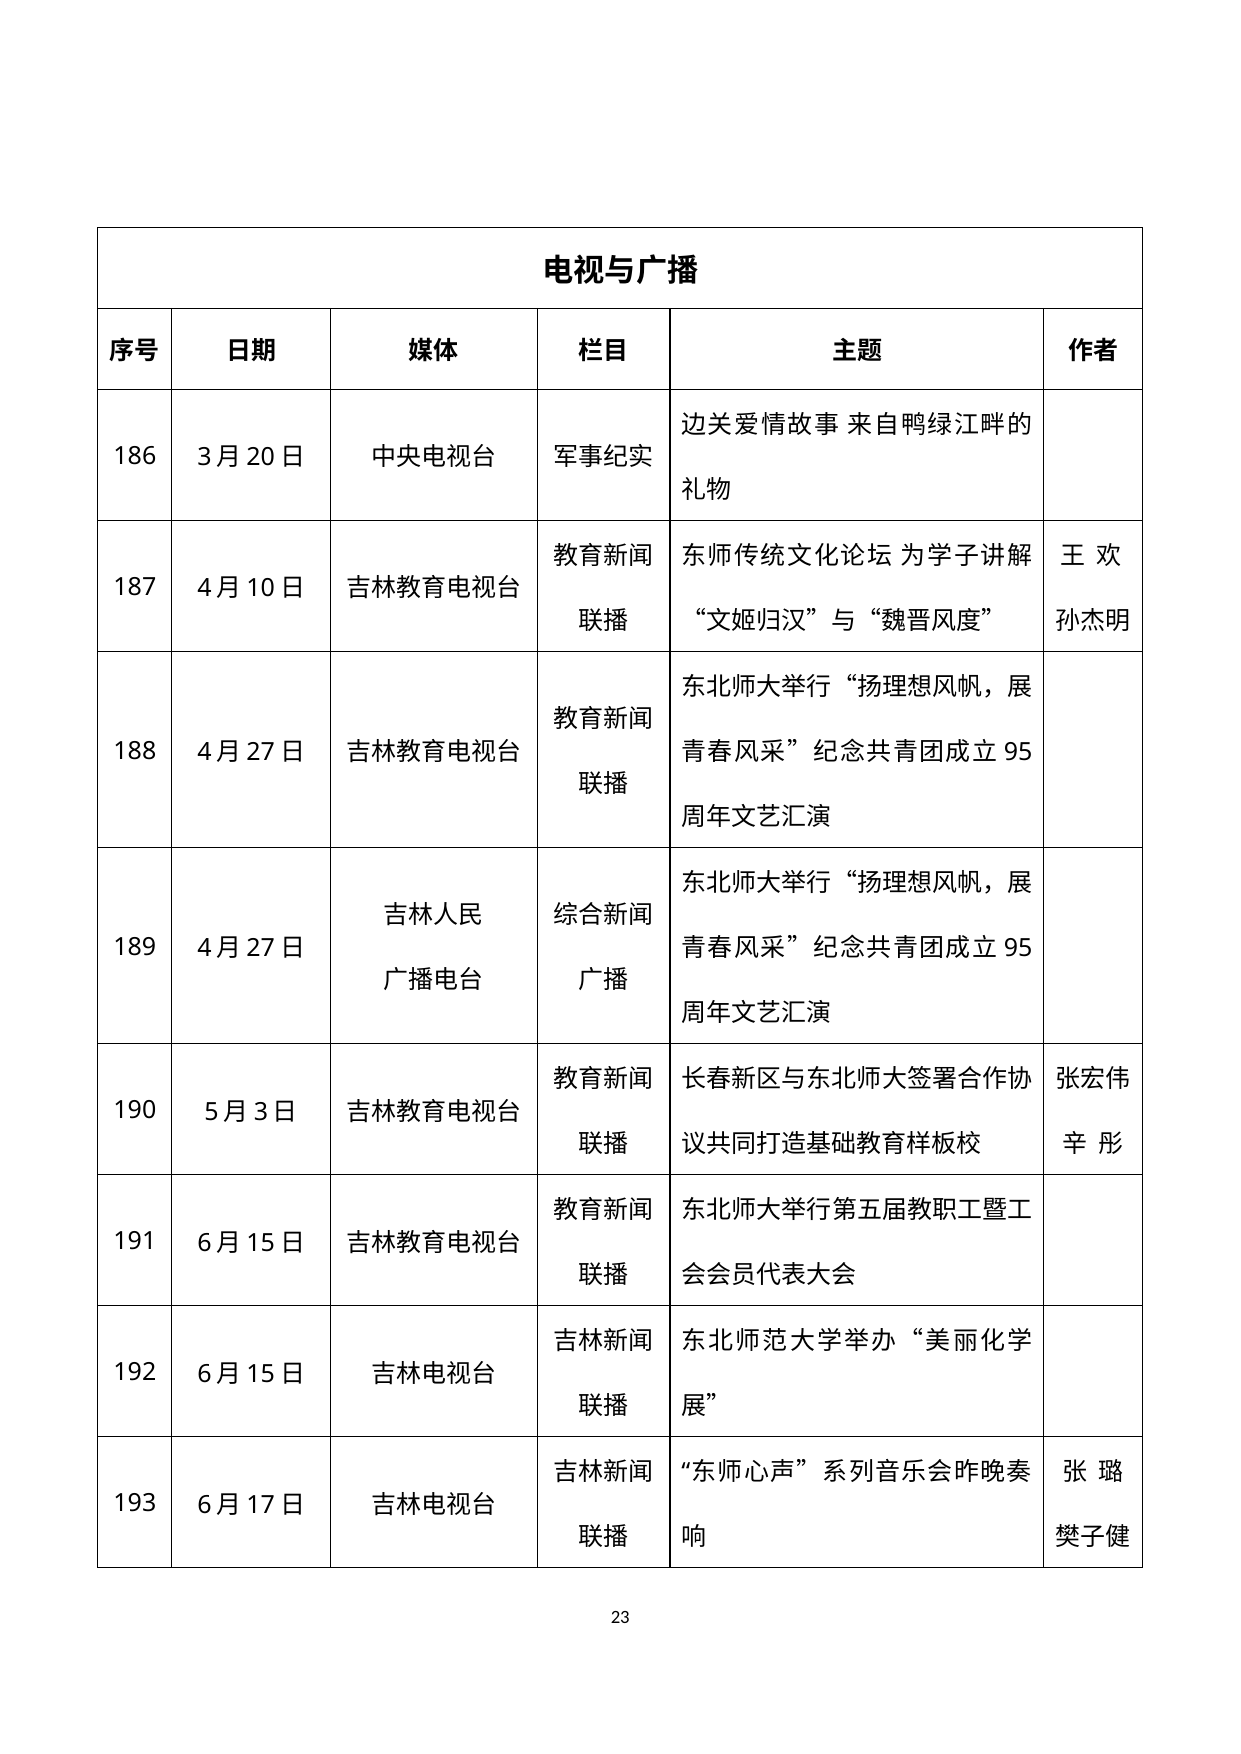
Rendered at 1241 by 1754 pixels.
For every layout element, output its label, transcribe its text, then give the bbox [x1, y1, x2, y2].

table_cell 边关爱情故事 来自鸭绿江畔的礼物 [671, 390, 1043, 520]
table_cell 作者 [1044, 309, 1142, 389]
table_cell 教育新闻联播 [538, 652, 669, 847]
table_cell 193 [98, 1437, 171, 1567]
table_cell 东北师大举行第五届教职工暨工会会员代表大会 [671, 1175, 1043, 1305]
table_cell 187 [98, 521, 171, 651]
table_cell 4月27日 [172, 848, 330, 1043]
table_cell 6月17日 [172, 1437, 330, 1567]
table_cell 吉林教育电视台 [331, 1175, 537, 1305]
table_cell [1044, 652, 1142, 847]
table_cell 综合新闻广播 [538, 848, 669, 1043]
table_cell 栏目 [538, 309, 669, 389]
table_cell [1044, 390, 1142, 520]
table_cell 张 璐 樊子健 [1044, 1437, 1142, 1567]
table_cell 192 [98, 1306, 171, 1436]
table_cell 吉林教育电视台 [331, 521, 537, 651]
table_cell 吉林教育电视台 [331, 1044, 537, 1174]
table_cell 186 [98, 390, 171, 520]
table_cell 教育新闻联播 [538, 1175, 669, 1305]
table_cell 序号 [98, 309, 171, 389]
table_cell 吉林新闻联播 [538, 1306, 669, 1436]
table_cell 主题 [671, 309, 1043, 389]
table_cell 长春新区与东北师大签署合作协议共同打造基础教育样板校 [671, 1044, 1043, 1174]
table_cell 4月27日 [172, 652, 330, 847]
table_cell “东师心声”系列音乐会昨晚奏响 [671, 1437, 1043, 1567]
table_cell 东北师大举行“扬理想风帆，展青春风采”纪念共青团成立95周年文艺汇演 [671, 848, 1043, 1043]
table_cell 188 [98, 652, 171, 847]
table_cell 6月15日 [172, 1306, 330, 1436]
table_cell 教育新闻联播 [538, 521, 669, 651]
table_header 电视与广播 [98, 228, 1142, 308]
table_cell 王 欢 孙杰明 [1044, 521, 1142, 651]
table_cell 吉林电视台 [331, 1437, 537, 1567]
table_cell 张宏伟 辛 彤 [1044, 1044, 1142, 1174]
table_cell 吉林新闻联播 [538, 1437, 669, 1567]
table_cell 东师传统文化论坛 为学子讲解“文姬归汉”与“魏晋风度” [671, 521, 1043, 651]
table_cell 东北师大举行“扬理想风帆，展青春风采”纪念共青团成立95周年文艺汇演 [671, 652, 1043, 847]
table_cell [1044, 1306, 1142, 1436]
table_cell 军事纪实 [538, 390, 669, 520]
table_cell 吉林人民 广播电台 [331, 848, 537, 1043]
table_cell [1044, 848, 1142, 1043]
table_cell 191 [98, 1175, 171, 1305]
table_cell 媒体 [331, 309, 537, 389]
table_cell 3月20日 [172, 390, 330, 520]
table_cell 6月15日 [172, 1175, 330, 1305]
table_cell 中央电视台 [331, 390, 537, 520]
table_cell 189 [98, 848, 171, 1043]
table_cell 教育新闻联播 [538, 1044, 669, 1174]
table_cell 190 [98, 1044, 171, 1174]
table_cell 5月3日 [172, 1044, 330, 1174]
table_cell 吉林电视台 [331, 1306, 537, 1436]
table_cell 东北师范大学举办“美丽化学展” [671, 1306, 1043, 1436]
table_cell [1044, 1175, 1142, 1305]
table_cell 吉林教育电视台 [331, 652, 537, 847]
table_cell 日期 [172, 309, 330, 389]
table_cell 4月10日 [172, 521, 330, 651]
